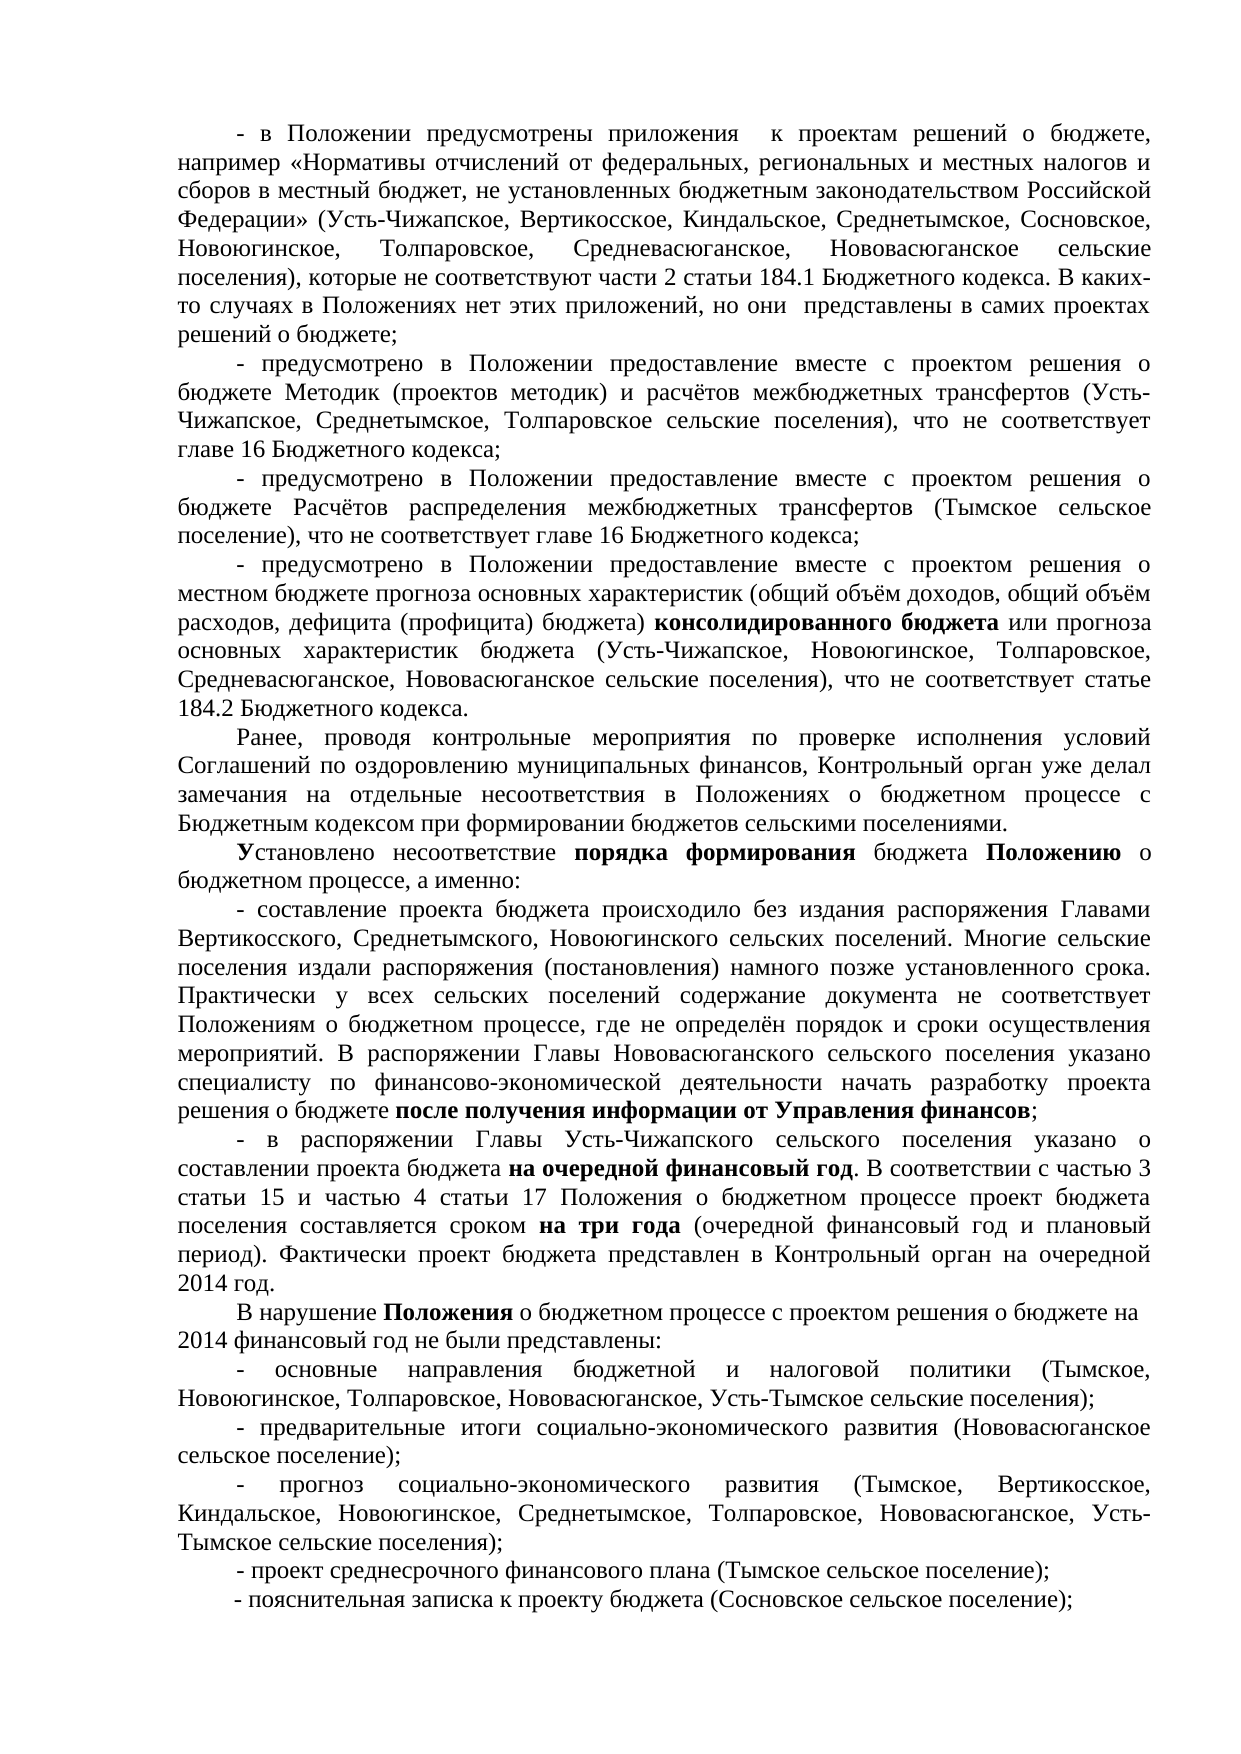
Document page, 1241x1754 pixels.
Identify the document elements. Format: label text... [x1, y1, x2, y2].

text Ранее, проводя контрольные мероприятия по проверке исполнения условий Соглашений по оздоровлению муниципальных финансов, Контрольный орган уже делал замечания на отдельные несоответствия в Положениях о бюджетном процессе с Бюджетным кодексом при формировании бюджетов сельскими поселениями. [177, 722, 1152, 837]
text - в распоряжении Главы Усть-Чижапского сельского поселения указано о составлении проекта бюджета на очередной финансовый год. В соответствии с частью 3 статьи 15 и частью 4 статьи 17 Положения о бюджетном процессе проект бюджета поселения составляется сроком на три года (очередной финансовый год и плановый период). Фактически проект бюджета представлен в Контрольный орган на очередной 2014 год. [177, 1124, 1152, 1297]
text - составление проекта бюджета происходило без издания распоряжения Главами Вертикосского, Среднетымского, Новоюгинского сельских поселений. Многие сельские поселения издали распоряжения (постановления) намного позже установленного срока. Практически у всех сельских поселений содержание документа не соответствует Положениям о бюджетном процессе, где не определён порядок и сроки осуществления мероприятий. В распоряжении Главы Нововасюганского сельского поселения указано специалисту по финансово-экономической деятельности начать разработку проекта решения о бюджете после получения информации от Управления финансов; [177, 894, 1152, 1124]
text - пояснительная записка к проекту бюджета (Сосновское сельское поселение); [177, 1584, 1152, 1613]
text В нарушение Положения о бюджетном процессе с проектом решения о бюджете на 2014 финансовый год не были представлены: [177, 1297, 1152, 1354]
text - предусмотрено в Положении предоставление вместе с проектом решения о местном бюджете прогноза основных характеристик (общий объём доходов, общий объём расходов, дефицита (профицита) бюджета) консолидированного бюджета или прогноза основных характеристик бюджета (Усть-Чижапское, Новоюгинское, Толпаровское, Средневасюганское, Нововасюганское сельские поселения), что не соответствует статье 184.2 Бюджетного кодекса. [177, 549, 1152, 722]
text - в Положении предусмотрены приложения к проектам решений о бюджете, например «Нормативы отчислений от федеральных, региональных и местных налогов и сборов в местный бюджет, не установленных бюджетным законодательством Российской Федерации» (Усть-Чижапское, Вертикосское, Киндальское, Среднетымское, Сосновское, Новоюгинское, Толпаровское, Средневасюганское, Нововасюганское сельские поселения), которые не соответствуют части 2 статьи 184.1 Бюджетного кодекса. В каких-то случаях в Положениях нет этих приложений, но они представлены в самих проектах решений о бюджете; [177, 118, 1152, 348]
text - прогноз социально-экономического развития (Тымское, Вертикосское, Киндальское, Новоюгинское, Среднетымское, Толпаровское, Нововасюганское, Усть-Тымское сельские поселения); [177, 1469, 1152, 1556]
text Установлено несоответствие порядка формирования бюджета Положению о бюджетном процессе, а именно: [177, 837, 1152, 894]
text - основные направления бюджетной и налоговой политики (Тымское, Новоюгинское, Толпаровское, Нововасюганское, Усть-Тымское сельские поселения); [177, 1354, 1152, 1412]
text - проект среднесрочного финансового плана (Тымское сельское поселение); [177, 1556, 1152, 1584]
text - предусмотрено в Положении предоставление вместе с проектом решения о бюджете Расчётов распределения межбюджетных трансфертов (Тымское сельское поселение), что не соответствует главе 16 Бюджетного кодекса; [177, 463, 1152, 549]
text - предусмотрено в Положении предоставление вместе с проектом решения о бюджете Методик (проектов методик) и расчётов межбюджетных трансфертов (Усть-Чижапское, Среднетымское, Толпаровское сельские поселения), что не соответствует главе 16 Бюджетного кодекса; [177, 348, 1152, 463]
text - предварительные итоги социально-экономического развития (Нововасюганское сельское поселение); [177, 1412, 1152, 1469]
